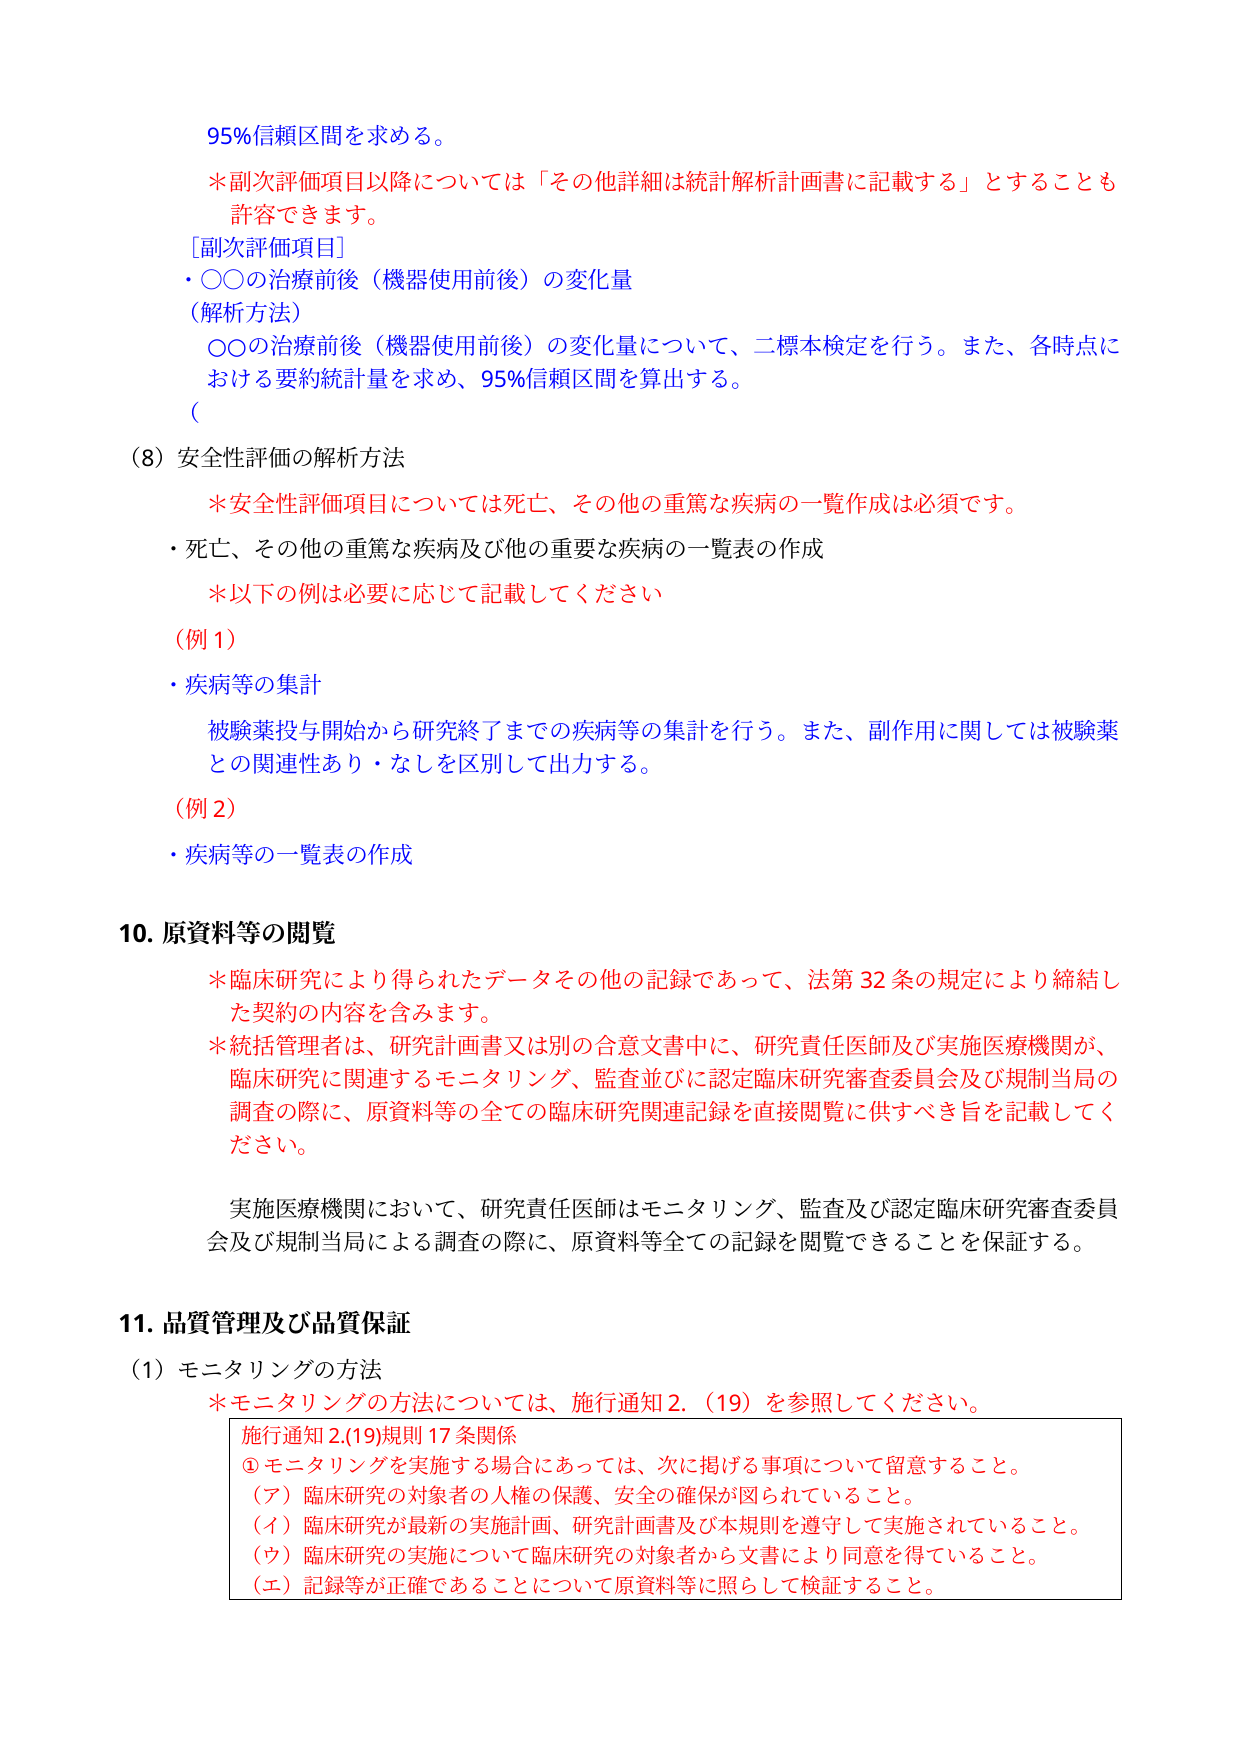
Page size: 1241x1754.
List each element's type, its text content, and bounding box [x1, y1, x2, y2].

text （解析方法） [177, 295, 1122, 328]
text ＊臨床研究により得られたデータその他の記録であって、法第32条の規定により締結した契約の内容を含みます。 [206, 962, 1122, 1028]
text ・疾病等の集計 [162, 667, 1122, 700]
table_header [230, 1419, 1121, 1599]
text （例1） [162, 622, 1122, 655]
text ＊統括管理者は、研究計画書又は別の合意文書中に、研究責任医師及び実施医療機関が、臨床研究に関連するモニタリング、監査並びに認定臨床研究審査委員会及び規制当局の調査の際に、原資料等の全ての臨床研究関連記録を直接閲覧に供すべき旨を記載してください。 [206, 1028, 1122, 1160]
list 品質管理及び品質保証 [118, 1303, 1122, 1339]
text （ [177, 394, 1122, 427]
text ＊以下の例は必要に応じて記載してください [132, 576, 1122, 609]
text 実施医療機関において、研究責任医師はモニタリング、監査及び認定臨床研究審査委員会及び規制当局による調査の際に、原資料等全ての記録を閲覧できることを保証する。 [206, 1191, 1122, 1257]
text （例2） [162, 791, 1122, 824]
text （1）モニタリングの方法 [118, 1352, 1122, 1385]
text 被験薬投与開始から研究終了までの疾病等の集計を行う。また、副作用に関しては被験薬との関連性あり・なしを区別して出力する。 [207, 713, 1122, 779]
text ・死亡、その他の重篤な疾病及び他の重要な疾病の一覧表の作成 [162, 531, 1122, 564]
text ＊副次評価項目以降については「その他詳細は統計解析計画書に記載する」とすることも許容できます。 [207, 164, 1122, 229]
text ＊モニタリングの方法については、施行通知2. （19）を参照してください。 [206, 1385, 1122, 1418]
text ＊安全性評価項目については死亡、その他の重篤な疾病の一覧作成は必須です。 [207, 486, 1122, 518]
text （8）安全性評価の解析方法 [118, 440, 1122, 473]
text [207, 118, 1122, 151]
list 原資料等の閲覧 [118, 913, 1122, 949]
text ・○○の治療前後（機器使用前後）の変化量 [177, 262, 1122, 295]
text ・疾病等の一覧表の作成 [162, 837, 1122, 870]
text ○○の治療前後（機器使用前後）の変化量について、二標本検定を行う。また、各時点における要約統計量を求め、95%信頼区間を算出する。 [207, 328, 1122, 394]
text ［副次評価項目］ [177, 229, 1122, 262]
